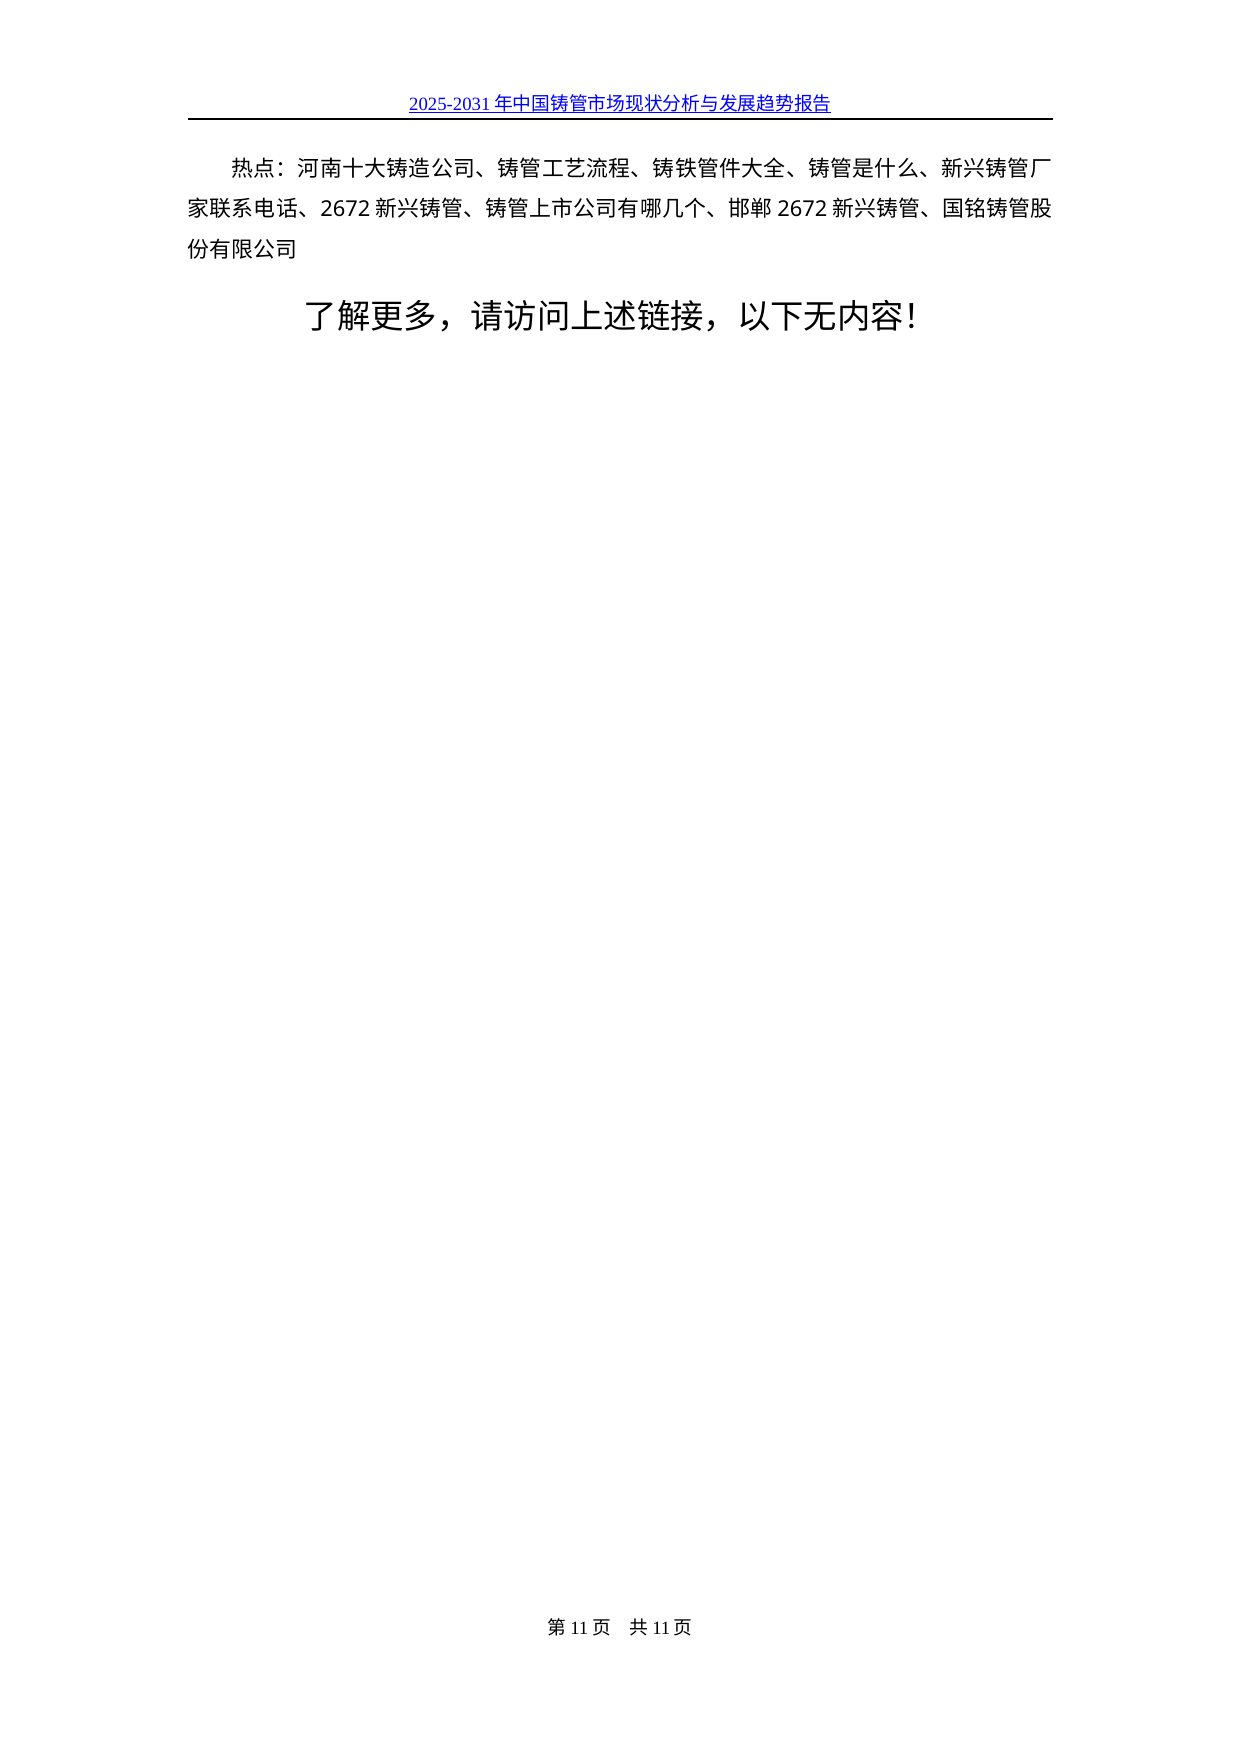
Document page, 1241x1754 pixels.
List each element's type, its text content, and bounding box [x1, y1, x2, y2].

text 热点：河南十大铸造公司、铸管工艺流程、铸铁管件大全、铸管是什么、新兴铸管厂家联系电话、2672新兴铸管、铸管上市公司有哪几个、邯郸2672新兴铸管、国铭铸管股份有限公司 [187, 150, 1053, 264]
title 了解更多，请访问上述链接，以下无内容！ [187, 282, 1053, 347]
